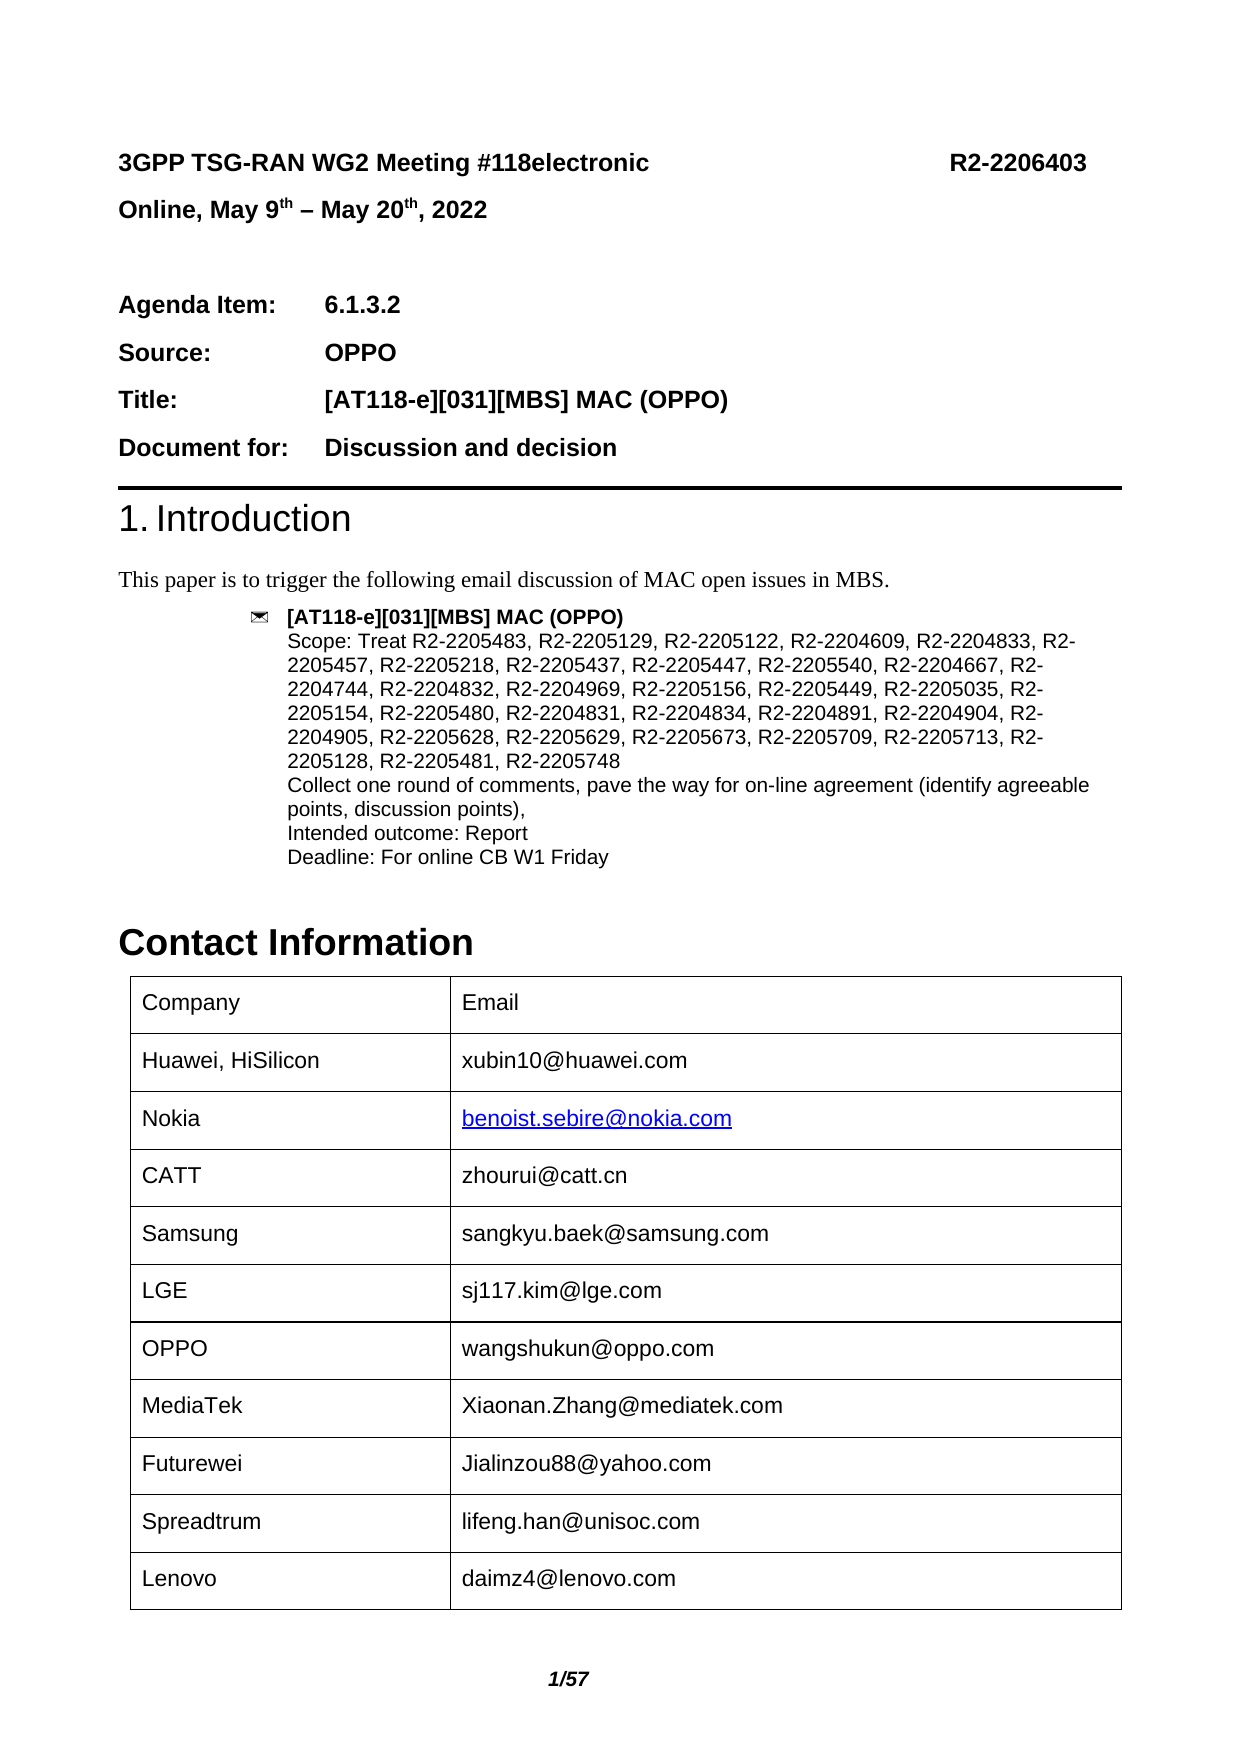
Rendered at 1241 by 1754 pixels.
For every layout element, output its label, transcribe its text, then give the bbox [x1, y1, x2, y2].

table_header Company [131, 977, 450, 1033]
text This paper is to trigger the following email discussion of MAC open issues in MBS. [118, 566, 1122, 593]
table_cell xubin10@huawei.com [451, 1034, 1121, 1091]
table_cell Jialinzou88@yahoo.com [451, 1438, 1121, 1494]
table_cell lifeng.han@unisoc.com [451, 1495, 1121, 1552]
text Title: [AT118-e][031][MBS] MAC (OPPO) [118, 385, 1122, 414]
table_cell MediaTek [131, 1380, 450, 1437]
table_cell daimz4@lenovo.com [451, 1553, 1121, 1609]
text Intended outcome: Report [249, 821, 1122, 845]
text 3GPP TSG-RAN WG2 Meeting #118electronic R2-2206403 [118, 148, 1122, 176]
table_cell Huawei, HiSilicon [131, 1034, 450, 1091]
table_header Email [451, 977, 1121, 1033]
table_cell Spreadtrum [131, 1495, 450, 1552]
text Source: OPPO [118, 338, 1122, 366]
table_cell Samsung [131, 1207, 450, 1264]
table_cell sangkyu.baek@samsung.com [451, 1207, 1121, 1264]
text Agenda Item: 6.1.3.2 [118, 290, 1122, 319]
table_cell Xiaonan.Zhang@mediatek.com [451, 1380, 1121, 1437]
table_cell zhourui@catt.cn [451, 1150, 1121, 1206]
table_cell LGE [131, 1265, 450, 1321]
text Collect one round of comments, pave the way for on-line agreement (identify agreeable points, discussion points), [249, 773, 1122, 821]
table_cell OPPO [131, 1323, 450, 1379]
subtitle Introduction [118, 490, 1122, 539]
text [AT118-e][031][MBS] MAC (OPPO) [249, 605, 1122, 629]
table_cell wangshukun@oppo.com [451, 1323, 1121, 1379]
text Deadline: For online CB W1 Friday [249, 845, 1122, 869]
text Contact Information [118, 920, 1122, 963]
text Scope: Treat R2-2205483, R2-2205129, R2-2205122, R2-2204609, R2-2204833, R2-2205457, R2-2205218, R2-2205437, R2-2205447, R2-2205540, R2-2204667, R2-2204744, R2-2204832, R2-2204969, R2-2205156, R2-2205449, R2-2205035, R2-2205154, R2-2205480, R2-2204831, R2-2204834, R2-2204891, R2-2204904, R2-2204905, R2-2205628, R2-2205629, R2-2205673, R2-2205709, R2-2205713, R2-2205128, R2-2205481, R2-2205748 [249, 629, 1122, 773]
table_cell Nokia [131, 1092, 450, 1148]
table_cell Lenovo [131, 1553, 450, 1609]
text Online, May 9th – May 20th, 2022 [118, 195, 1122, 224]
table_cell Futurewei [131, 1438, 450, 1494]
text Document for: Discussion and decision [118, 433, 1122, 461]
table_cell benoist.sebire@nokia.com [451, 1092, 1121, 1148]
table_cell sj117.kim@lge.com [451, 1265, 1121, 1321]
table_cell CATT [131, 1150, 450, 1206]
